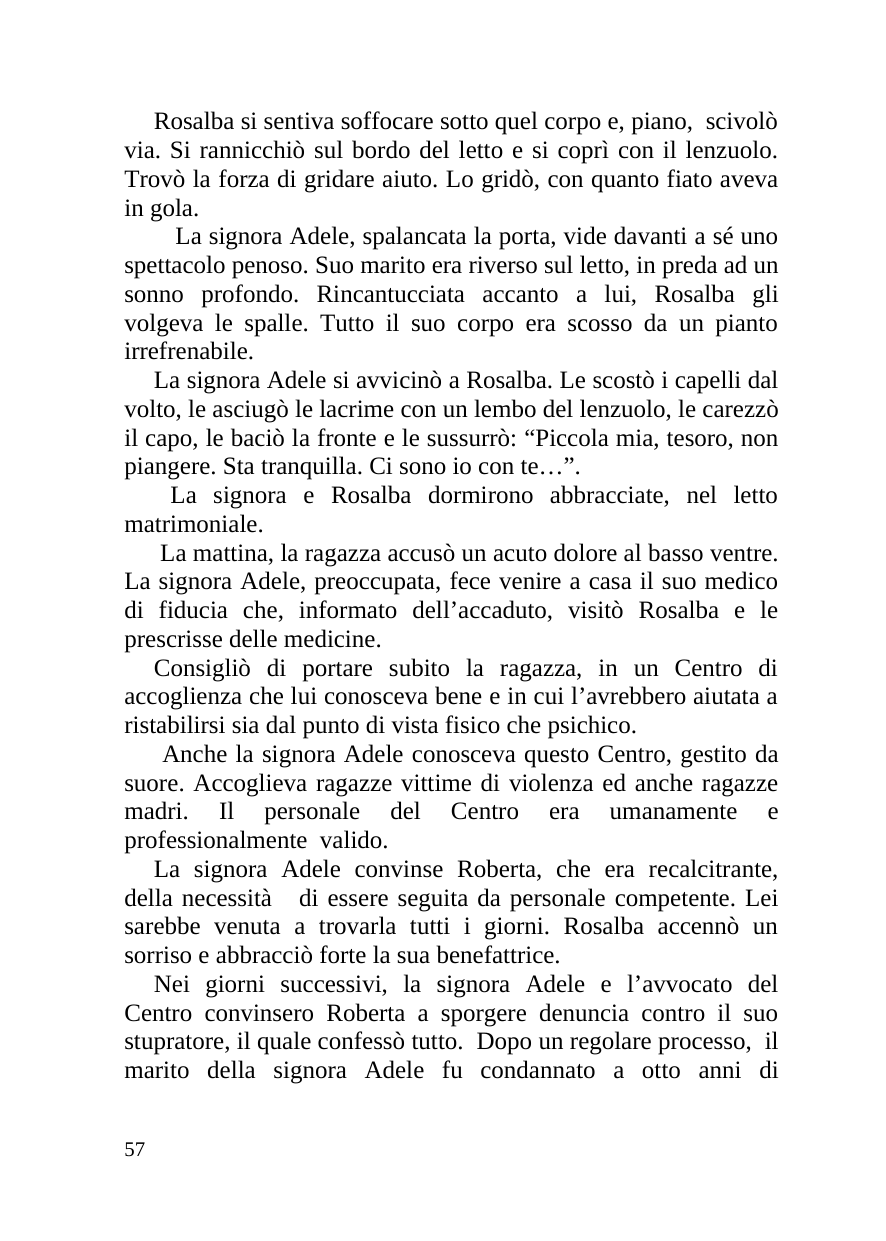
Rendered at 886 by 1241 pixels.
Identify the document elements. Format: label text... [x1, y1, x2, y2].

text Rosalba si sentiva soffocare sotto quel corpo e, piano, scivolò via. Si rannicchiò sul bordo del letto e si coprì con il lenzuolo. Trovò la forza di gridare aiuto. Lo gridò, con quanto fiato aveva in gola. [124, 106, 779, 221]
text La signora Adele, spalancata la porta, vide davanti a sé uno spettacolo penoso. Suo marito era riverso sul letto, in preda ad un sonno profondo. Rincantucciata accanto a lui, Rosalba gli volgeva le spalle. Tutto il suo corpo era scosso da un pianto irrefrenabile. [124, 221, 779, 365]
text La signora e Rosalba dormirono abbracciate, nel letto matrimoniale. [124, 480, 779, 538]
text La mattina, la ragazza accusò un acuto dolore al basso ventre. La signora Adele, preoccupata, fece venire a casa il suo medico di fiducia che, informato dell’accaduto, visitò Rosalba e le prescrisse delle medicine. [124, 538, 779, 653]
text La signora Adele convinse Roberta, che era recalcitrante, della necessità di essere seguita da personale competente. Lei sarebbe venuta a trovarla tutti i giorni. Rosalba accennò un sorriso e abbracciò forte la sua benefattrice. [124, 854, 779, 969]
text La signora Adele si avvicinò a Rosalba. Le scostò i capelli dal volto, le asciugò le lacrime con un lembo del lenzuolo, le carezzò il capo, le baciò la fronte e le sussurrò: “Piccola mia, tesoro, non piangere. Sta tranquilla. Ci sono io con te…”. [124, 365, 779, 480]
text Consigliò di portare subito la ragazza, in un Centro di accoglienza che lui conosceva bene e in cui l’avrebbero aiutata a ristabilirsi sia dal punto di vista fisico che psichico. [124, 653, 779, 739]
text Anche la signora Adele conosceva questo Centro, gestito da suore. Accoglieva ragazze vittime di violenza ed anche ragazze madri. Il personale del Centro era umanamente e professionalmente valido. [124, 739, 779, 854]
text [124, 969, 779, 1084]
